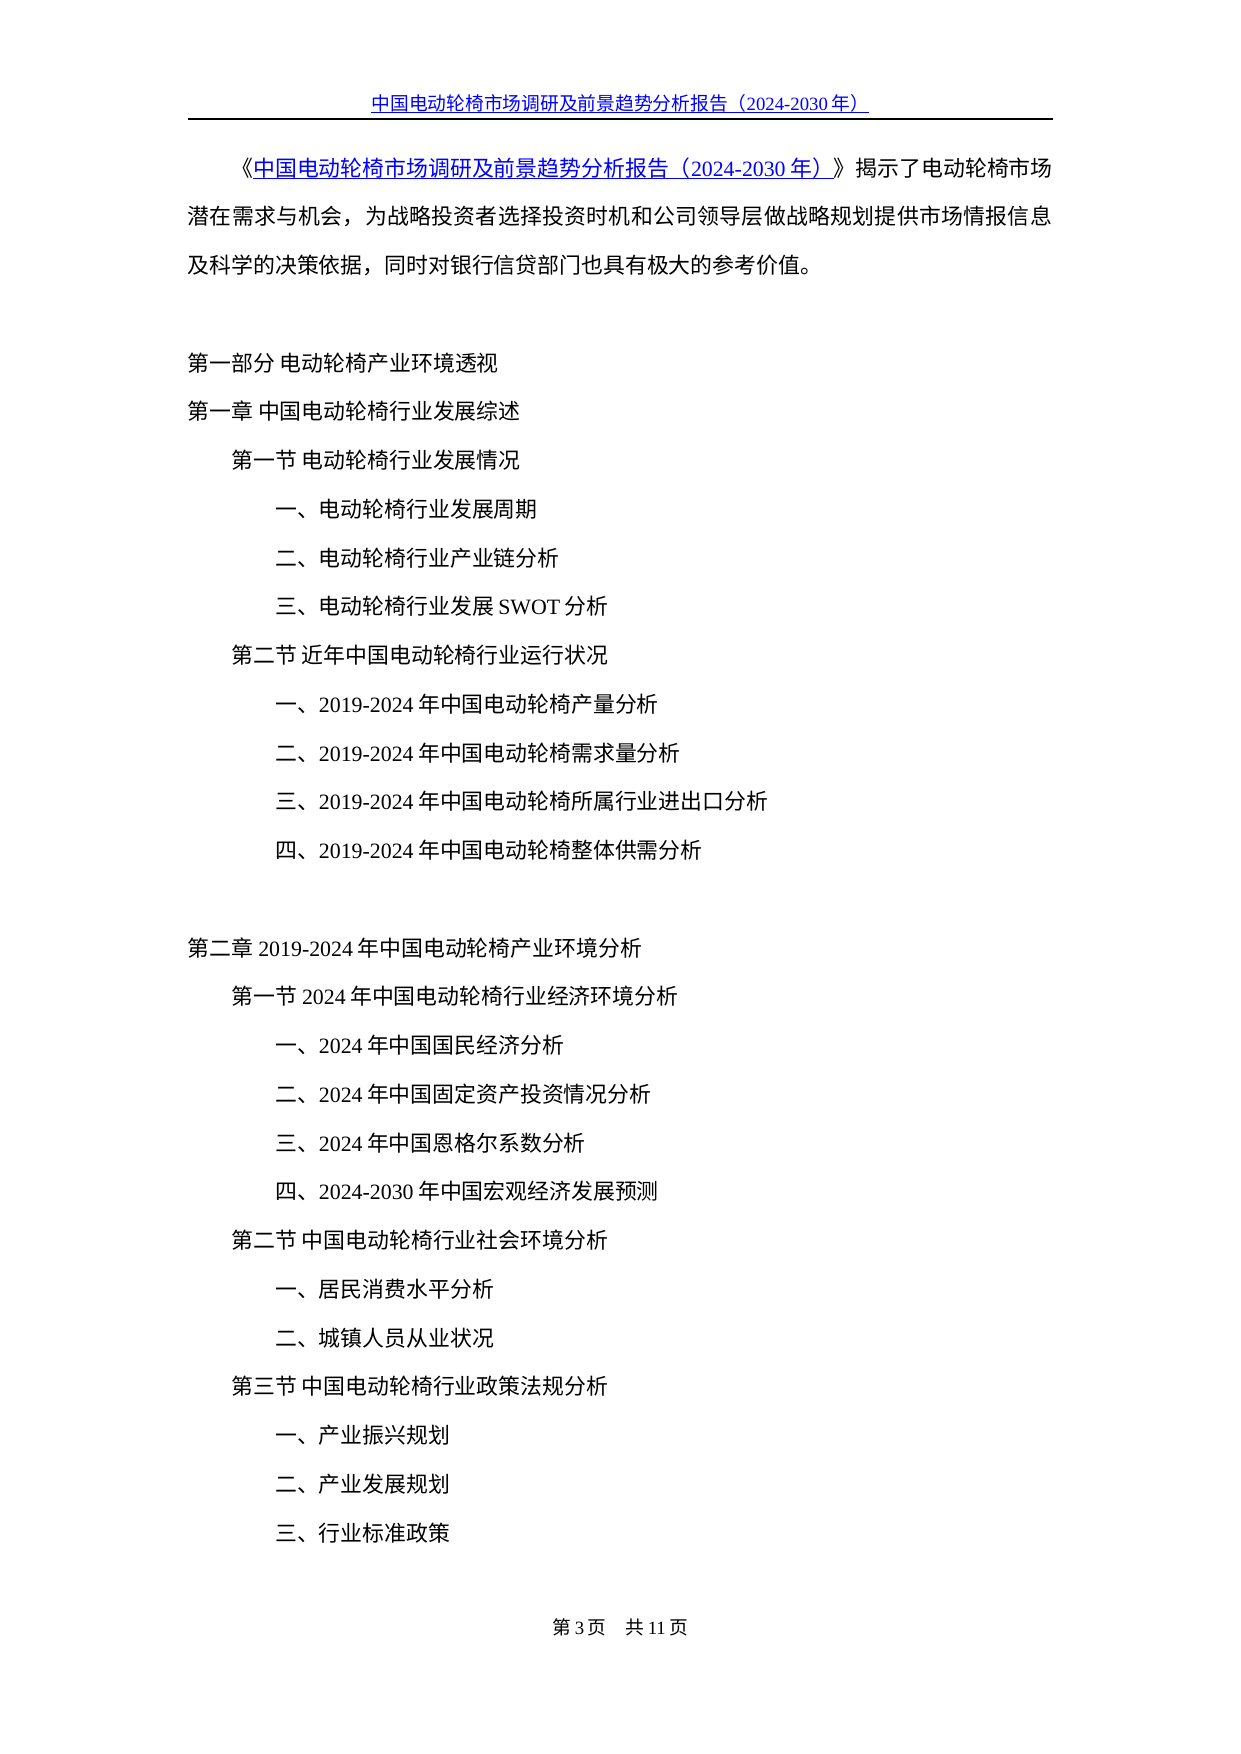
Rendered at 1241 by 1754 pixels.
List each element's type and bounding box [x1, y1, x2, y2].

text [187, 150, 1053, 1548]
